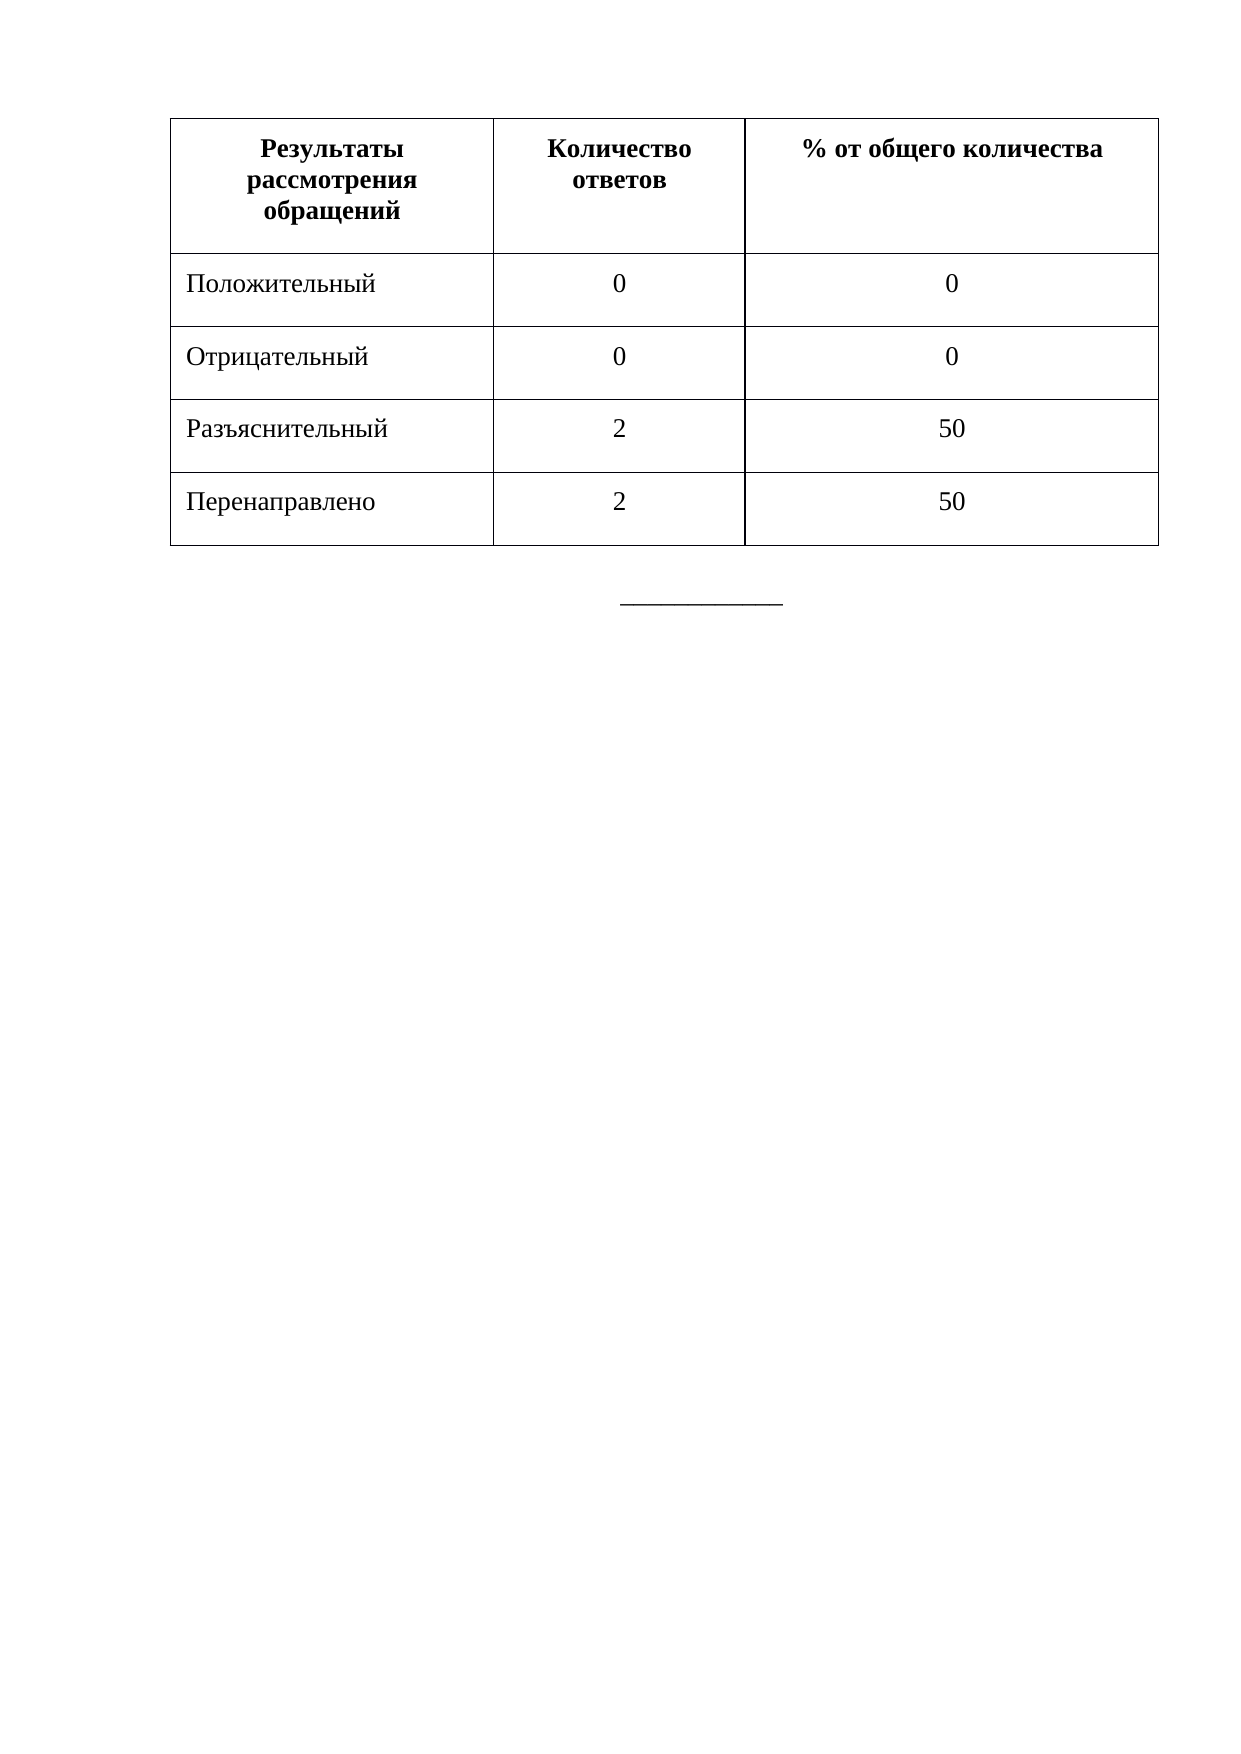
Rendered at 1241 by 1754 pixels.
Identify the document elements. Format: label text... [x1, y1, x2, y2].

table_cell 2 [494, 473, 744, 544]
table_cell Разъяснительный [171, 400, 493, 472]
table_header % от общего количества [746, 119, 1158, 253]
table_header Количество ответов [494, 119, 744, 253]
table_header Результаты рассмотрения обращений [171, 119, 493, 253]
table_cell 50 [746, 400, 1158, 472]
table_cell 50 [746, 473, 1158, 544]
table_cell Перенаправлено [171, 473, 493, 544]
table_cell 0 [746, 254, 1158, 326]
table_cell Положительный [171, 254, 493, 326]
table_cell 0 [494, 254, 744, 326]
table_cell 0 [746, 327, 1158, 399]
table_cell Отрицательный [171, 327, 493, 399]
table_cell 2 [494, 400, 744, 472]
table_cell 0 [494, 327, 744, 399]
text ____________ [177, 577, 1152, 608]
